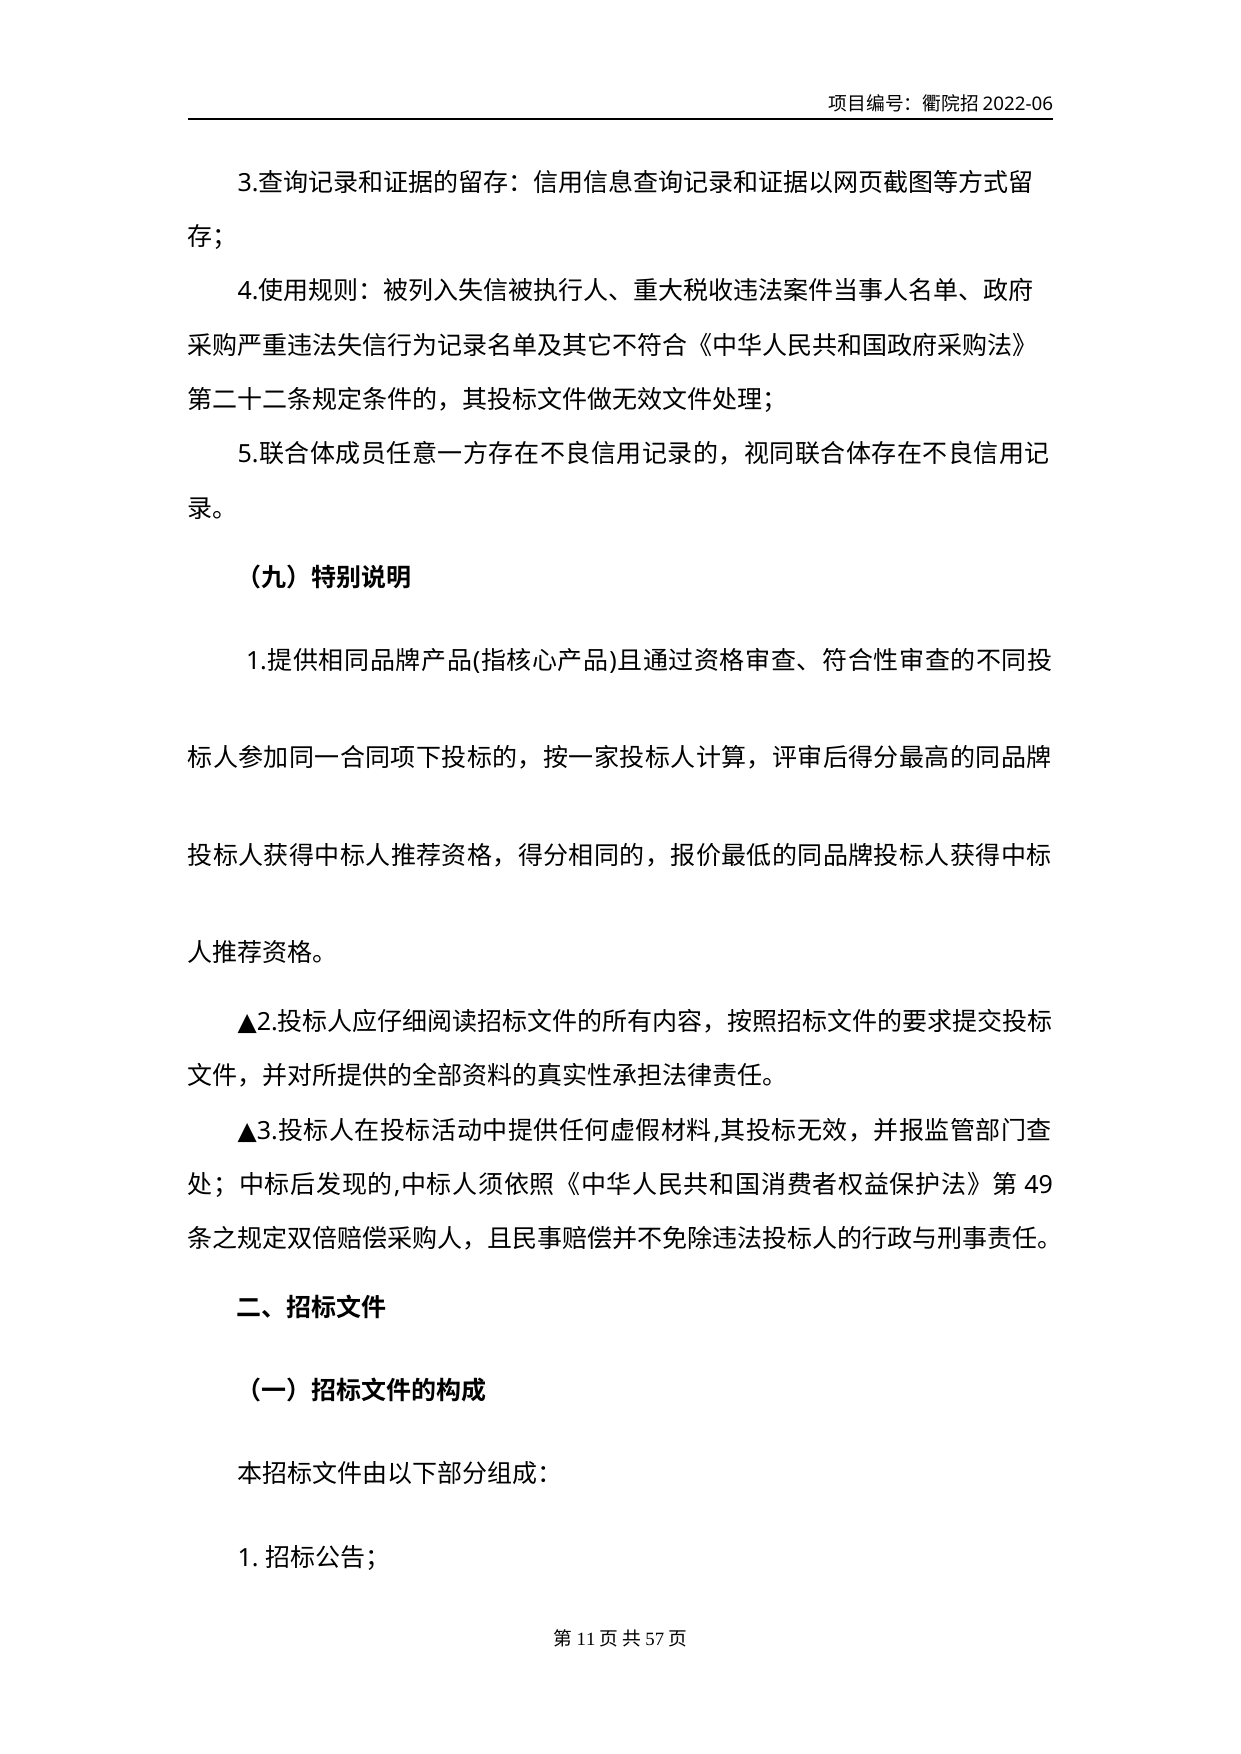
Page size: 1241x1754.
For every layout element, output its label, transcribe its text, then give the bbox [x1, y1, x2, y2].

text 3.查询记录和证据的留存：信用信息查询记录和证据以网页截图等方式留存； [187, 162, 1053, 253]
text 1. 招标公告； [187, 1523, 1053, 1588]
text 1.提供相同品牌产品(指核心产品)且通过资格审查、符合性审查的不同投标人参加同一合同项下投标的，按一家投标人计算，评审后得分最高的同品牌投标人获得中标人推荐资格，得分相同的，报价最低的同品牌投标人获得中标人推荐资格。 [187, 626, 1053, 983]
text 本招标文件由以下部分组成： [187, 1439, 1053, 1504]
text 二、招标文件 [187, 1273, 1053, 1338]
text 4.使用规则：被列入失信被执行人、重大税收违法案件当事人名单、政府采购严重违法失信行为记录名单及其它不符合《中华人民共和国政府采购法》第二十二条规定条件的，其投标文件做无效文件处理； [187, 271, 1053, 416]
text 5.联合体成员任意一方存在不良信用记录的，视同联合体存在不良信用记录。 [187, 434, 1053, 524]
text ▲2.投标人应仔细阅读招标文件的所有内容，按照招标文件的要求提交投标文件，并对所提供的全部资料的真实性承担法律责任。 [187, 1001, 1053, 1092]
text ▲3.投标人在投标活动中提供任何虚假材料,其投标无效，并报监管部门查处；中标后发现的,中标人须依照《中华人民共和国消费者权益保护法》第49条之规定双倍赔偿采购人，且民事赔偿并不免除违法投标人的行政与刑事责任。 [187, 1110, 1053, 1255]
text （九）特别说明 [187, 543, 1053, 608]
text （一）招标文件的构成 [187, 1356, 1053, 1421]
